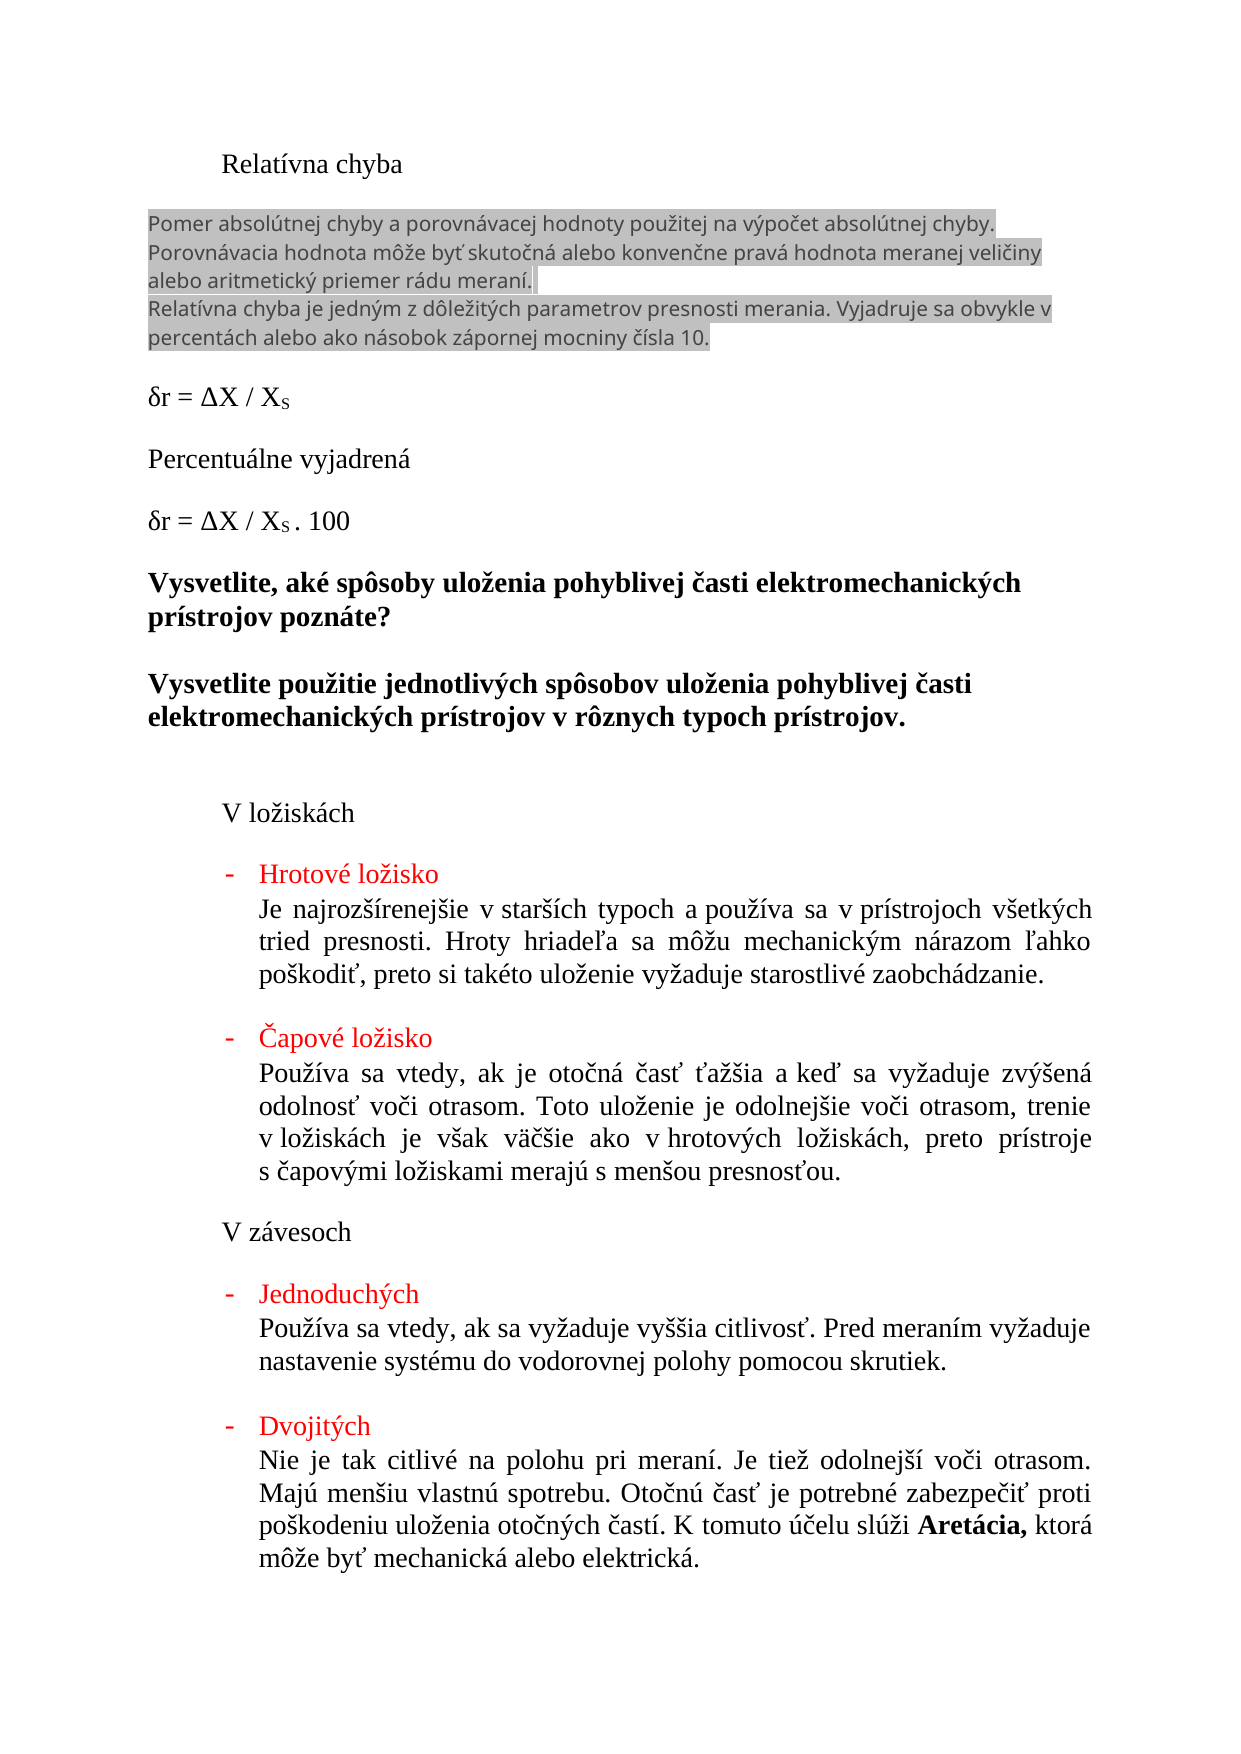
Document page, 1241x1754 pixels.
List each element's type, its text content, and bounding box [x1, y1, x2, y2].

text δr = ΔX / XS [148, 381, 1093, 413]
text Pomer absolútnej chyby a porovnávacej hodnoty použitej na výpočet absolútnej chyby. Porovnávacia hodnota môže byť skutočná alebo konvenčne pravá hodnota meranej veličiny alebo aritmetický priemer rádu meraní. Relatívna chyba je jedným z dôležitých parametrov presnosti merania. Vyjadruje sa obvykle v percentách alebo ako násobok zápornej mocniny čísla 10. [148, 209, 1093, 351]
text V závesoch [221, 1215, 1093, 1247]
text V ložiskách [148, 796, 1093, 828]
list Jednoduchých [221, 1277, 1093, 1311]
list Je najrozšírenejšie v starších typoch a používa sa v prístrojoch všetkých tried presnosti. Hroty hriadeľa sa môžu mechanickým nárazom ľahko poškodiť, preto si takéto uloženie vyžaduje starostlivé zaobchádzanie. [258, 892, 1093, 989]
list Čapové ložisko [221, 1022, 1093, 1056]
text Vysvetlite, aké spôsoby uloženia pohyblivej časti elektromechanických prístrojov poznáte? [148, 565, 1093, 632]
text Percentuálne vyjadrená [148, 442, 1093, 474]
text Relatívna chyba [221, 148, 1093, 180]
list Používa sa vtedy, ak je otočná časť ťažšia a keď sa vyžaduje zvýšená odolnosť voči otrasom. Toto uloženie je odolnejšie voči otrasom, trenie v ložiskách je však väčšie ako v hrotových ložiskách, preto prístroje s čapovými ložiskami merajú s menšou presnosťou. [258, 1056, 1093, 1186]
list Hrotové ložisko [221, 857, 1093, 892]
list Nie je tak citlivé na polohu pri meraní. Je tiež odolnejší voči otrasom. Majú menšiu vlastnú spotrebu. Otočnú časť je potrebné zabezpečiť proti poškodeniu uloženia otočných častí. K tomuto účelu slúži Aretácia, ktorá môže byť mechanická alebo elektrická. [258, 1443, 1093, 1573]
list Dvojitých [221, 1409, 1093, 1443]
text Vysvetlite použitie jednotlivých spôsobov uloženia pohyblivej časti elektromechanických prístrojov v rôznych typoch prístrojov. [148, 666, 1093, 733]
list Používa sa vtedy, ak sa vyžaduje vyššia citlivosť. Pred meraním vyžaduje nastavenie systému do vodorovnej polohy pomocou skrutiek. [258, 1311, 1093, 1376]
text δr = ΔX / XS . 100 [148, 504, 1093, 536]
